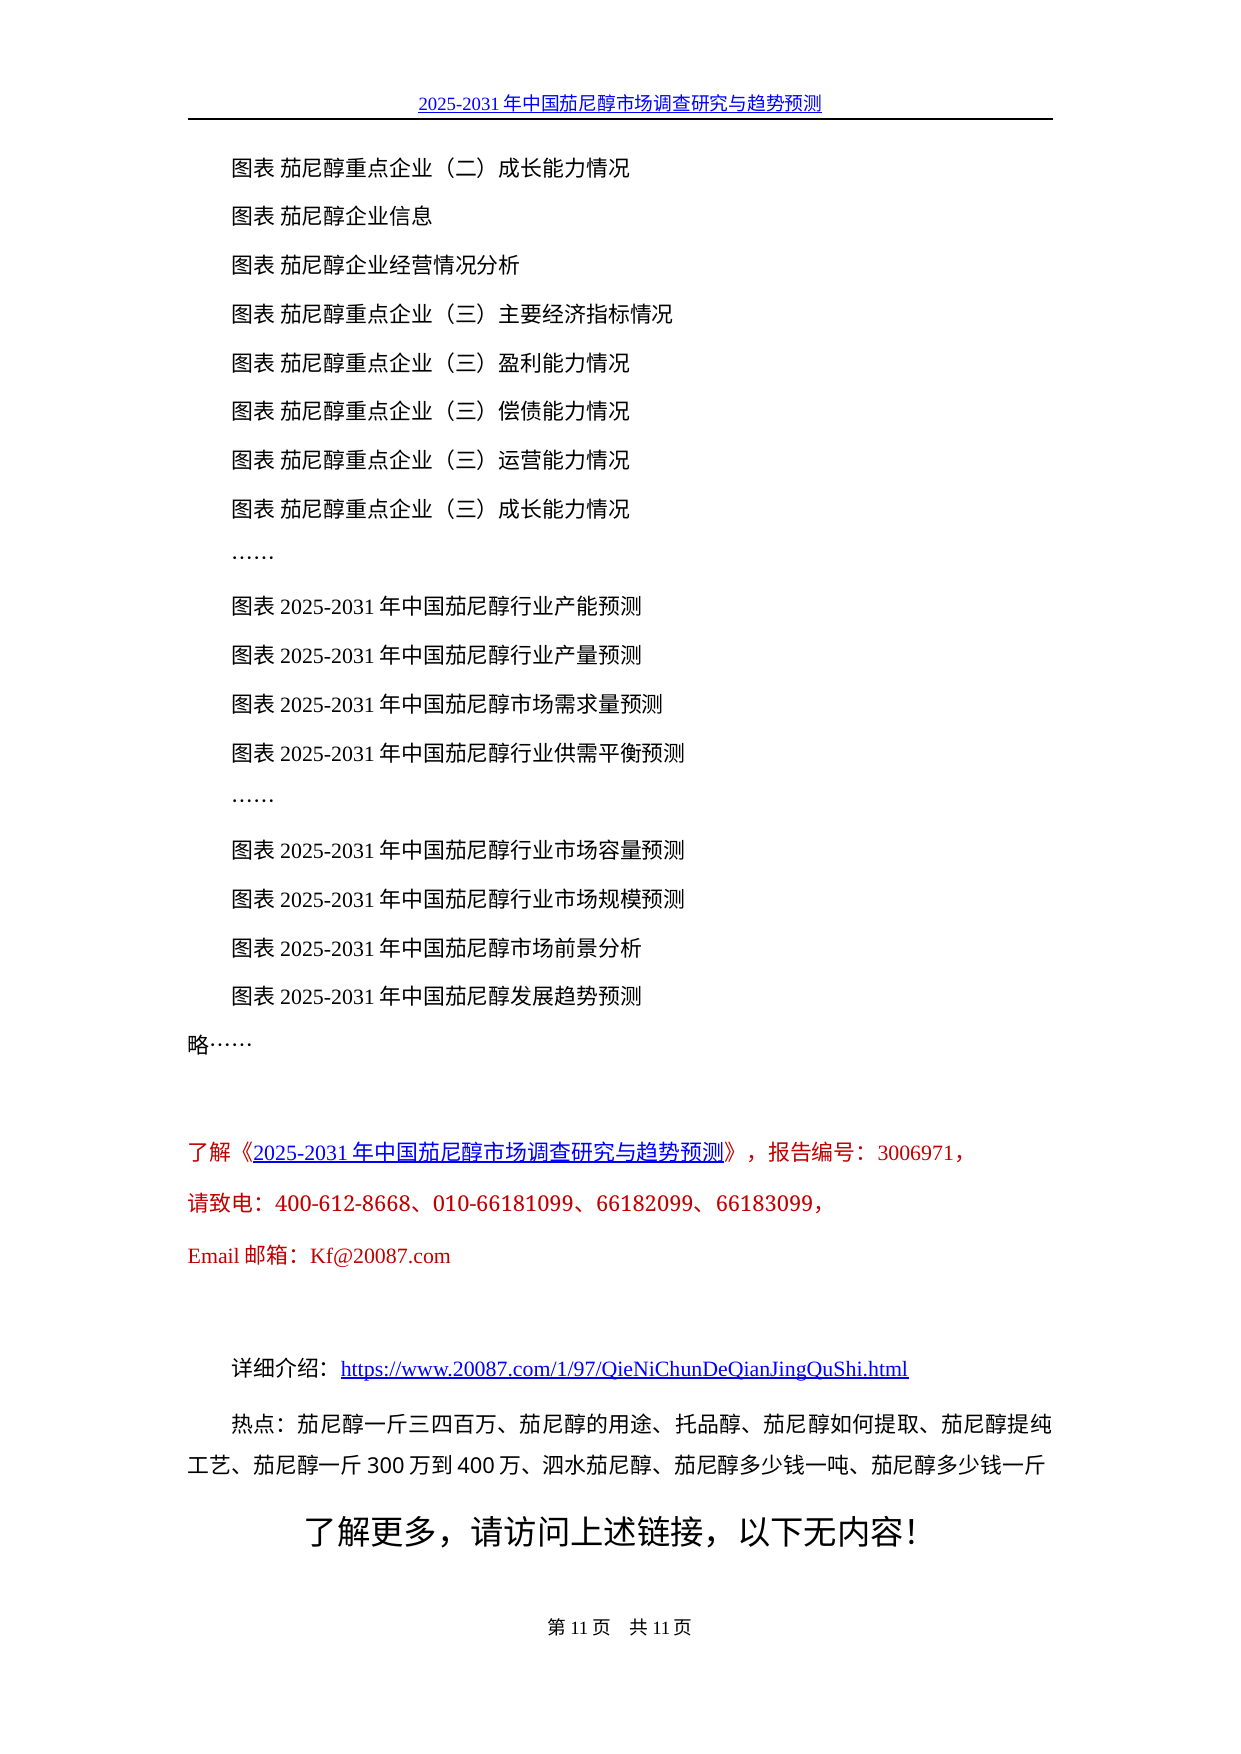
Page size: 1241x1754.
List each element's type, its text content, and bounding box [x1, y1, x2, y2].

text 热点：茄尼醇一斤三四百万、茄尼醇的用途、托品醇、茄尼醇如何提取、茄尼醇提纯工艺、茄尼醇一斤300万到400万、泗水茄尼醇、茄尼醇多少钱一吨、茄尼醇多少钱一斤 [187, 1407, 1053, 1480]
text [187, 150, 1053, 1060]
text 请致电：400-612-8668、010-66181099、66182099、66183099， [187, 1186, 1053, 1218]
text 了解《2025-2031年中国茄尼醇市场调查研究与趋势预测》，报告编号：3006971， [187, 1134, 1053, 1167]
text Email邮箱：Kf@20087.com [187, 1237, 1053, 1270]
title 了解更多，请访问上述链接，以下无内容！ [187, 1497, 1053, 1562]
text 详细介绍：https://www.20087.com/1/97/QieNiChunDeQianJingQuShi.html [187, 1350, 1053, 1383]
